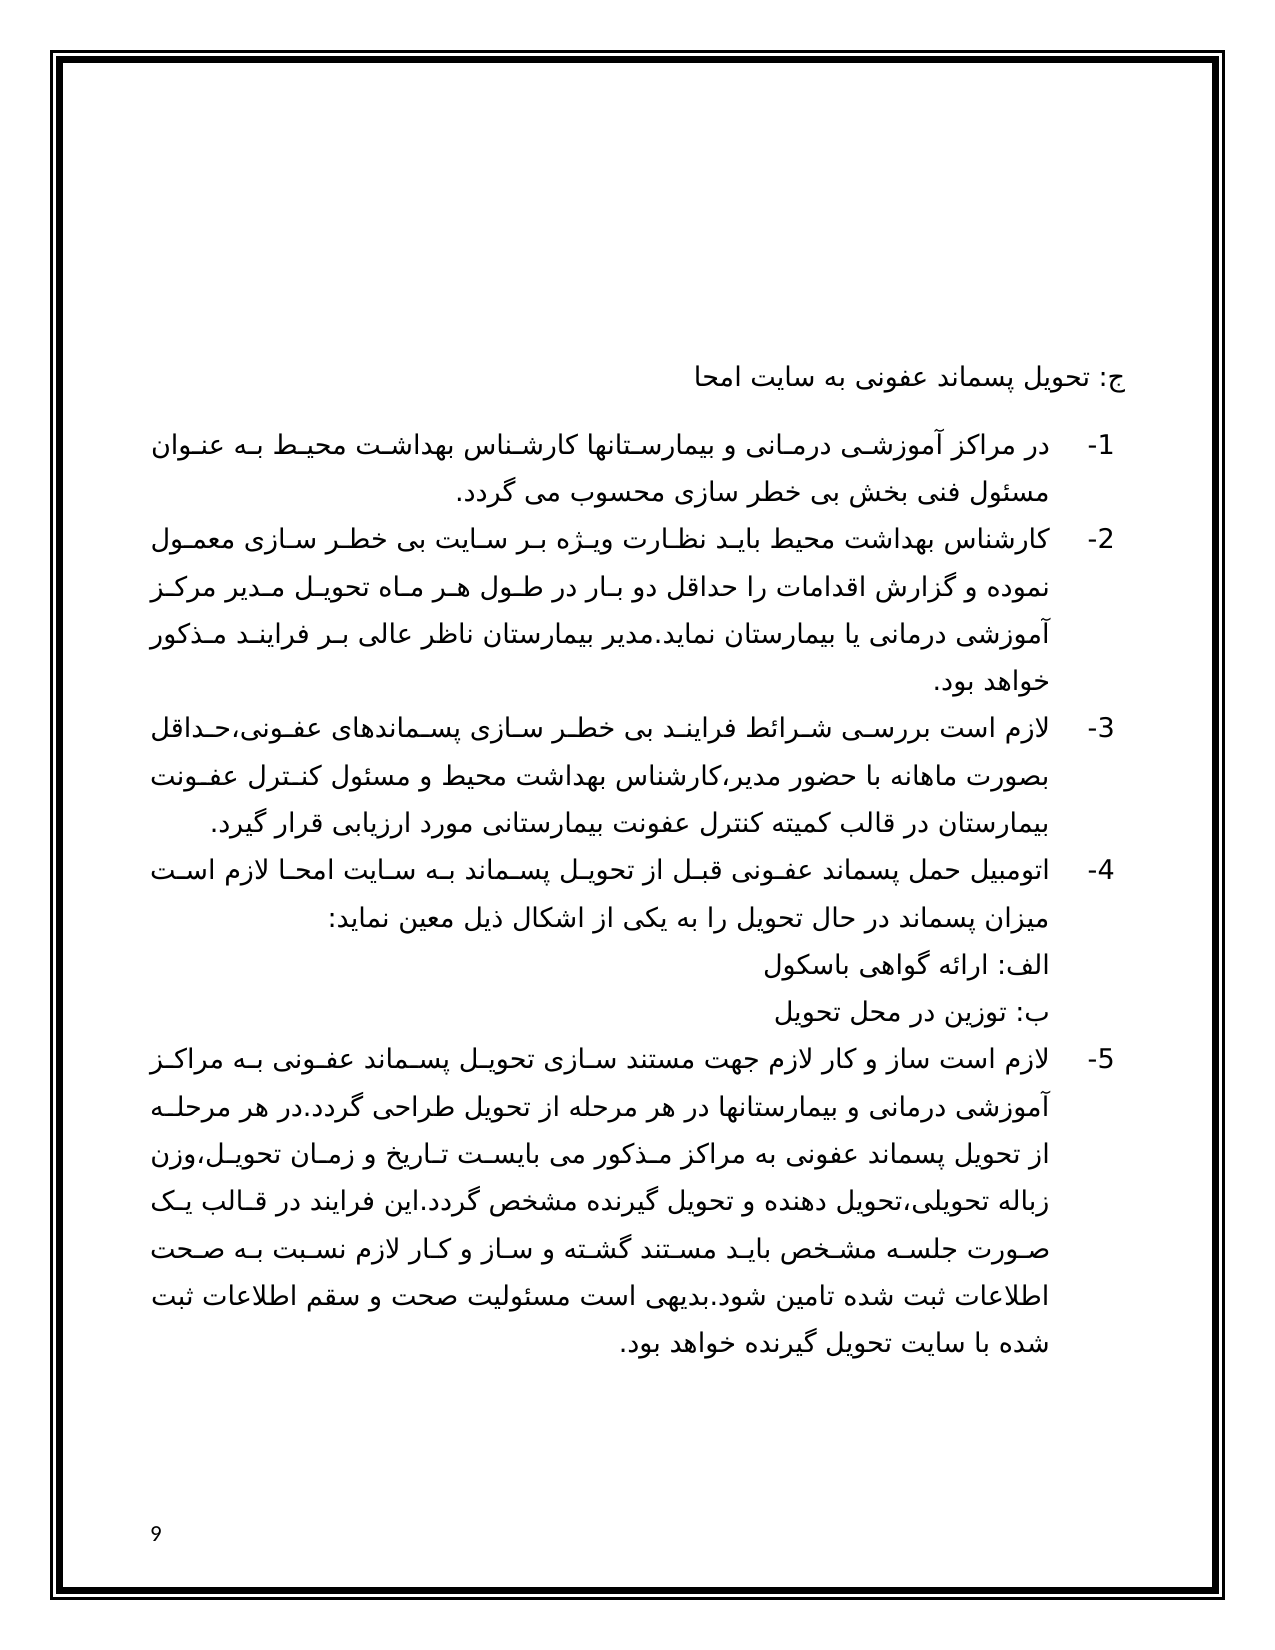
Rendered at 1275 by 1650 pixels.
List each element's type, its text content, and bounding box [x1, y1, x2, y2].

text ج: تحویل پسماند عفونی به سایت امحا [150, 361, 1125, 392]
list در مراکز آموزشی درمانی و بیمارستانها کارشناس بهداشت محیط به عنوان مسئول فنی بخش بی خطر سازی محسوب می گردد. [150, 429, 1087, 508]
list ب: توزین در محل تحویل [150, 997, 1050, 1028]
list اتومبیل حمل پسماند عفونی قبل از تحویل پسماند به سایت امحا لازم است میزان پسماند در حال تحویل را به یکی از اشکال ذیل معین نماید: [150, 855, 1087, 933]
list کارشناس بهداشت محیط باید نظارت ویژه بر سایت بی خطر سازی معمول نموده و گزارش اقدامات را حداقل دو بار در طول هر ماه تحویل مدیر مرکز آموزشی درمانی یا بیمارستان نماید.مدیر بیمارستان ناظر عالی بر فرایند مذکور خواهد بود. [150, 524, 1087, 697]
list لازم است ساز و کار لازم جهت مستند سازی تحویل پسماند عفونی به مراکز آموزشی درمانی و بیمارستانها در هر مرحله از تحویل طراحی گردد.در هر مرحله از تحویل پسماند عفونی به مراکز مذکور می بایست تاریخ و زمان تحویل،وزن زباله تحویلی،تحویل دهنده و تحویل گیرنده مشخص گردد.این فرایند در قالب یک صورت جلسه مشخص باید مستند گشته و ساز و کار لازم نسبت به صحت اطلاعات ثبت شده تامین شود.بدیهی است مسئولیت صحت و سقم اطلاعات ثبت شده با سایت تحویل گیرنده خواهد بود. [150, 1044, 1087, 1359]
list الف: ارائه گواهی باسکول [150, 949, 1050, 981]
list لازم است بررسی شرائط فرایند بی خطر سازی پسماندهای عفونی،حداقل بصورت ماهانه با حضور مدیر،کارشناس بهداشت محیط و مسئول کنترل عفونت بیمارستان در قالب کمیته کنترل عفونت بیمارستانی مورد ارزیابی قرار گیرد. [150, 713, 1087, 839]
